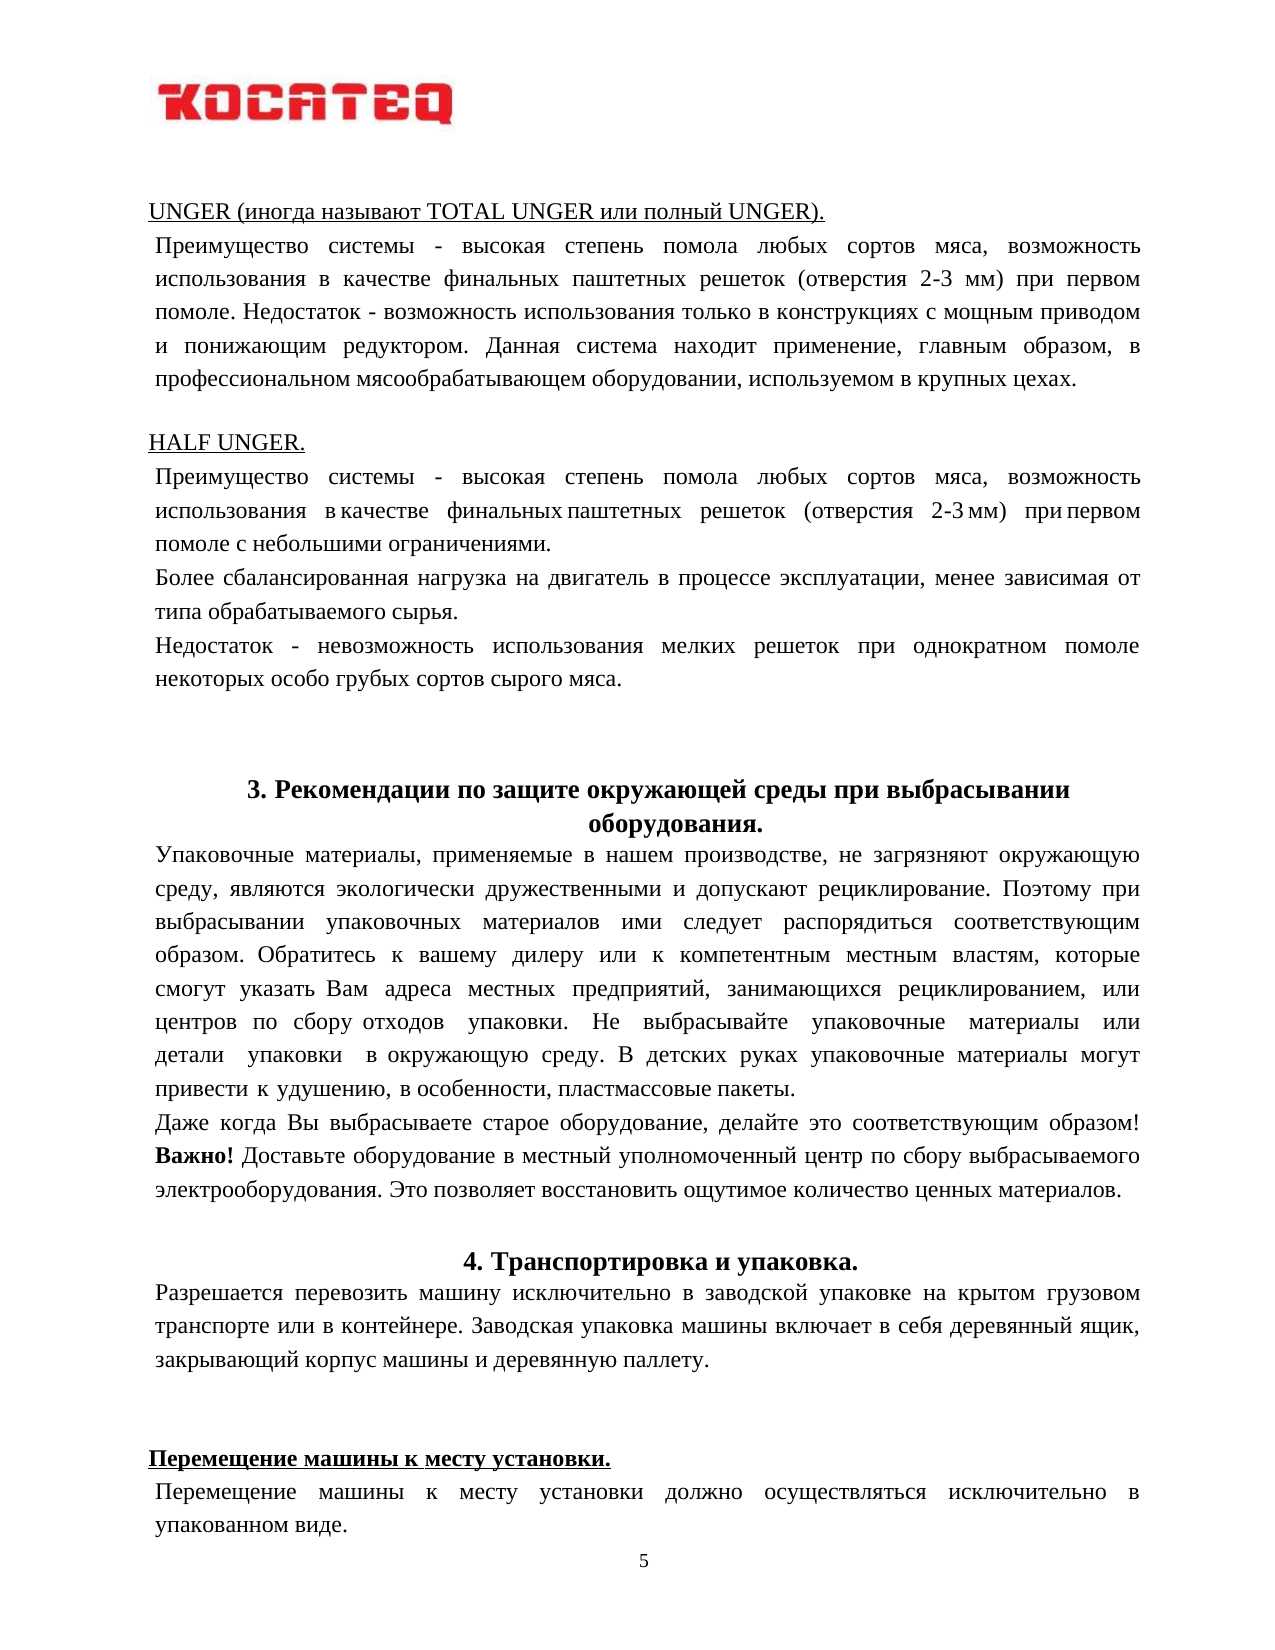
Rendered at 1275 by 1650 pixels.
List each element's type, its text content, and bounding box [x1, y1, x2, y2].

text Упаковочные материалы, применяемые в нашем производстве, не загрязняют окружающую среду, являются экологически дружественными и допускают рециклирование. Поэтому при выбрасывании упаковочных материалов ими следует распорядиться соответствующим образом. Обратитесь к вашему дилеру или к компетентным местным властям, которые смогут указать Вам адреса местных предприятий, занимающихся рециклированием, или центров по сбору отходов упаковки. Не выбрасывайте упаковочные материалы или детали упаковки в окружающую среду. В детских руках упаковочные материалы могут привести к удушению, в особенности, пластмассовые пакеты. [155, 840, 1140, 1101]
text Преимущество системы - высокая степень помола любых сортов мяса, возможность использования в качестве финальных паштетных решеток (отверстия 2-3 мм) при первом помоле. Недостаток - возможность использования только в конструкциях с мощным приводом и понижающим редуктором. Данная система находит применение, главным образом, в профессиональном мясообрабатывающем оборудовании, используемом в крупных цехах. [155, 231, 1141, 392]
text 5 [639, 1549, 1188, 1572]
text HALF UNGER. [148, 428, 1188, 456]
text 3. Рекомендации по защите окружающей среды при выбрасывании оборудования. [247, 773, 1085, 838]
text Разрешается перевозить машину исключительно в заводской упаковке на крытом грузовом транспорте или в контейнере. Заводская упаковка машины включает в себя деревянный ящик, закрывающий корпус машины и деревянную паллету. [155, 1278, 1140, 1372]
text Более сбалансированная нагрузка на двигатель в процессе эксплуатации, менее зависимая от типа обрабатываемого сырья. [155, 563, 1144, 624]
text Перемещение машины к месту установки. [148, 1444, 1188, 1471]
text Перемещение машины к месту установки должно осуществляться исключительно в упакованном виде. [155, 1477, 1144, 1538]
text Недостаток - невозможность использования мелких решеток при однократном помоле некоторых особо грубых сортов сырого мяса. [155, 631, 1144, 692]
text UNGER (иногда называют TOTAL UNGER или полный UNGER). [148, 197, 1188, 224]
picture [150, 75, 463, 133]
text Преимущество системы - высокая степень помола любых сортов мяса, возможность использования вкачестве финальныхпаштетных решеток (отверстия 2-3мм) припервом помоле с небольшими ограничениями. [155, 462, 1141, 557]
text 4. Транспортировка и упаковка. [463, 1244, 1188, 1276]
text Даже когда Вы выбрасываете старое оборудование, делайте это соответствующим образом! Важно! Доставьте оборудование в местный уполномоченный центр по сбору выбрасываемого электрооборудования. Это позволяет восстановить ощутимое количество ценных материалов. [155, 1108, 1140, 1202]
